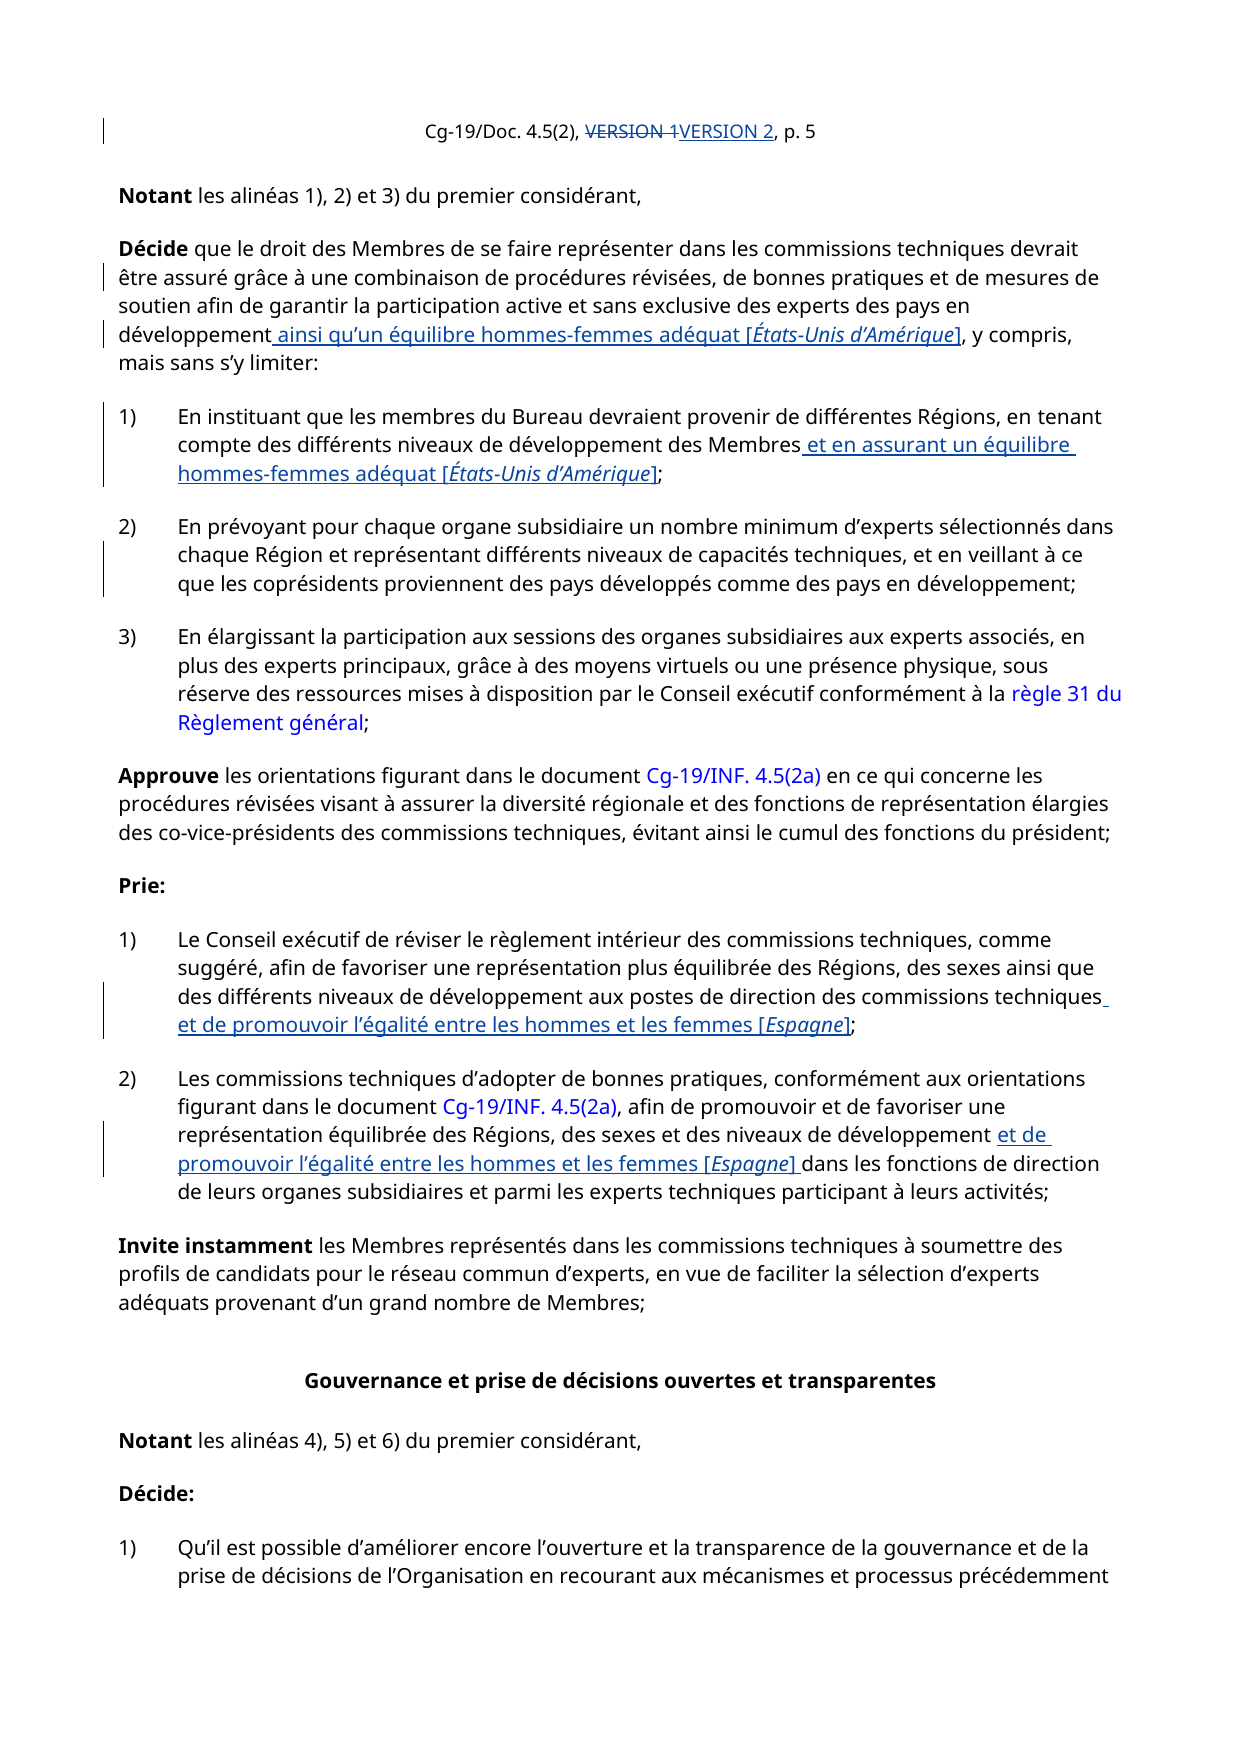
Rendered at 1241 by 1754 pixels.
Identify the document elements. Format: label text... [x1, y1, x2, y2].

text Approuve les orientations figurant dans le document Cg-19/INF. 4.5(2a) en ce qui concerne les procédures révisées visant à assurer la diversité régionale et des fonctions de représentation élargies des co-vice-présidents des commissions techniques, évitant ainsi le cumul des fonctions du président; [118, 761, 1122, 846]
text Décide: [118, 1479, 1122, 1508]
list Les commissions techniques d’adopter de bonnes pratiques, conformément aux orientations figurant dans le document Cg-19/INF. 4.5(2a), afin de promouvoir et de favoriser une représentation équilibrée des Régions, des sexes et des niveaux de développement dans les fonctions de direction de leurs organes subsidiaires et parmi les experts techniques participant à leurs activités; [118, 1064, 1122, 1206]
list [118, 1533, 1122, 1589]
text Notant les alinéas 1), 2) et 3) du premier considérant, [118, 181, 1122, 209]
text Notant les alinéas 4), 5) et 6) du premier considérant, [118, 1426, 1122, 1454]
list En instituant que les membres du Bureau devraient provenir de différentes Régions, en tenant compte des différents niveaux de développement des Membres; [118, 402, 1122, 487]
text Gouvernance et prise de décisions ouvertes et transparentes [118, 1366, 1122, 1394]
list Le Conseil exécutif de réviser le règlement intérieur des commissions techniques, comme suggéré, afin de favoriser une représentation plus équilibrée des Régions, des sexes ainsi que des différents niveaux de développement aux postes de direction des commissions techniques; [118, 925, 1122, 1039]
list En élargissant la participation aux sessions des organes subsidiaires aux experts associés, en plus des experts principaux, grâce à des moyens virtuels ou une présence physique, sous réserve des ressources mises à disposition par le Conseil exécutif conformément à la règle 31 du Règlement général; [118, 622, 1122, 736]
text Prie: [118, 871, 1122, 900]
text Invite instamment les Membres représentés dans les commissions techniques à soumettre des profils de candidats pour le réseau commun d’experts, en vue de faciliter la sélection d’experts adéquats provenant d’un grand nombre de Membres; [118, 1231, 1122, 1316]
text Décide que le droit des Membres de se faire représenter dans les commissions techniques devrait être assuré grâce à une combinaison de procédures révisées, de bonnes pratiques et de mesures de soutien afin de garantir la participation active et sans exclusive des experts des pays en développement, y compris, mais sans s’y limiter: [118, 234, 1122, 377]
list En prévoyant pour chaque organe subsidiaire un nombre minimum d’experts sélectionnés dans chaque Région et représentant différents niveaux de capacités techniques, et en veillant à ce que les coprésidents proviennent des pays développés comme des pays en développement; [118, 512, 1122, 597]
